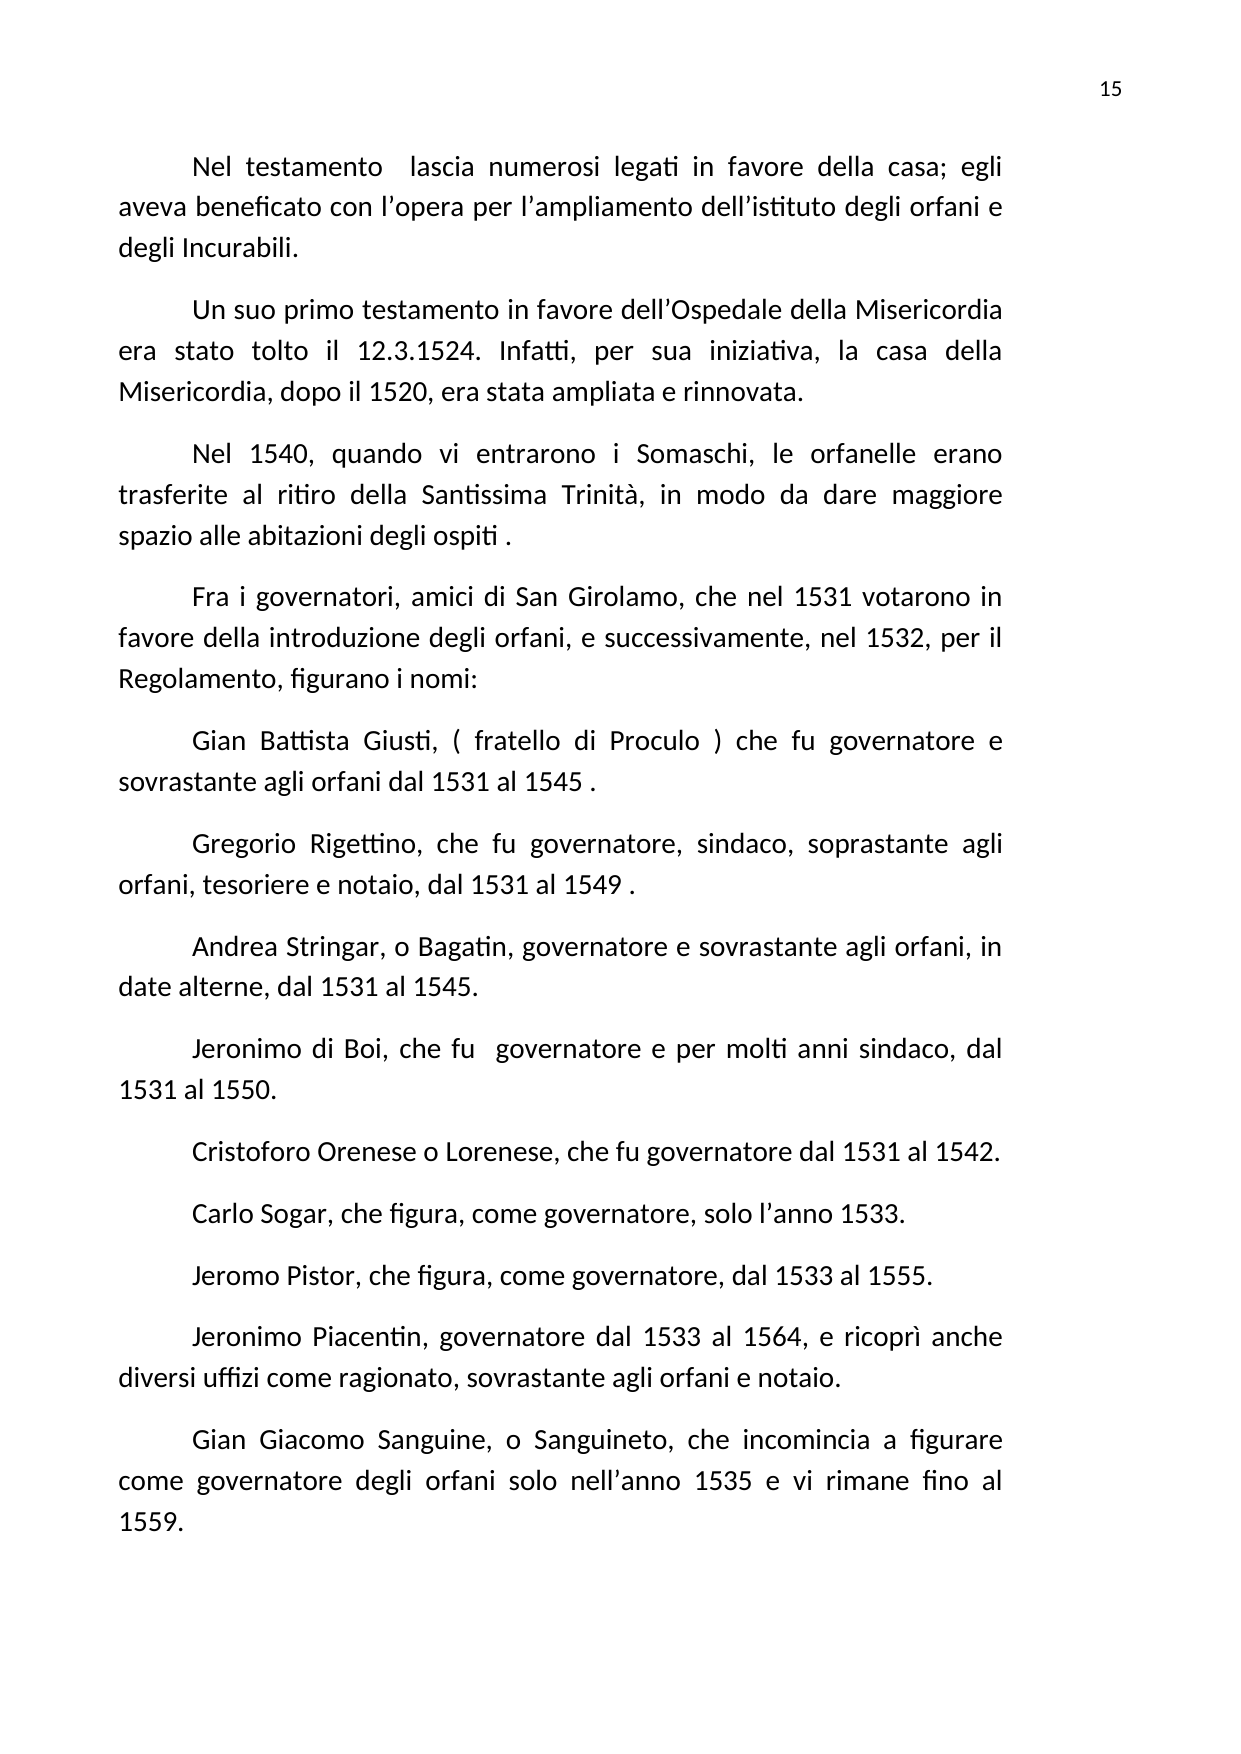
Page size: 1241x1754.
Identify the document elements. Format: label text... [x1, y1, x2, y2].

text Carlo Sogar, che figura, come governatore, solo l’anno 1533. [118, 1195, 1004, 1230]
text Fra i governatori, amici di San Girolamo, che nel 1531 votarono in favore della introduzione degli orfani, e successivamente, nel 1532, per il Regolamento, ﬁgurano i nomi: [118, 578, 1004, 696]
text Jeronimo di Boi, che fu governatore e per molti anni sindaco, dal 1531 al 1550. [118, 1030, 1004, 1107]
text Un suo primo testamento in favore dell’Ospedale della Misericordia era stato tolto il 12.3.1524. Infatti, per sua iniziativa, la casa della Misericordia, dopo il 1520, era stata ampliata e rinnovata. [118, 291, 1004, 409]
text Gian Giacomo Sanguine, o Sanguineto, che incomincia a figurare come governatore degli orfani solo nell’anno 1535 e vi rimane fino al 1559. [118, 1421, 1004, 1538]
text Nel testamento lascia numerosi legati in favore della casa; egli aveva beneficato con l’opera per l’ampliamento dell’istituto degli orfani e degli Incurabili. [118, 148, 1004, 265]
text Nel 1540, quando vi entrarono i Somaschi, le orfanelle erano trasferite al ritiro della Santissima Trinità, in modo da dare maggiore spazio alle abitazioni degli ospiti . [118, 435, 1004, 552]
text Andrea Stringar, o Bagatin, governatore e sovrastante agli orfani, in date alterne, dal 1531 al 1545. [118, 928, 1004, 1004]
text Gian Battista Giusti, ( fratello di Proculo ) che fu governatore e sovrastante agli orfani dal 1531 al 1545 . [118, 722, 1004, 799]
text Gregorio Rigettino, che fu governatore, sindaco, soprastante agli orfani, tesoriere e notaio, dal 1531 al 1549 . [118, 825, 1004, 901]
text Jeronimo Piacentin, governatore dal 1533 al 1564, e ricoprì anche diversi uffizi come ragionato, sovrastante agli orfani e notaio. [118, 1318, 1004, 1395]
text Cristoforo Orenese o Lorenese, che fu governatore dal 1531 al 1542. [118, 1133, 1004, 1169]
text Jeromo Pistor, che figura, come governatore, dal 1533 al 1555. [118, 1257, 1004, 1292]
